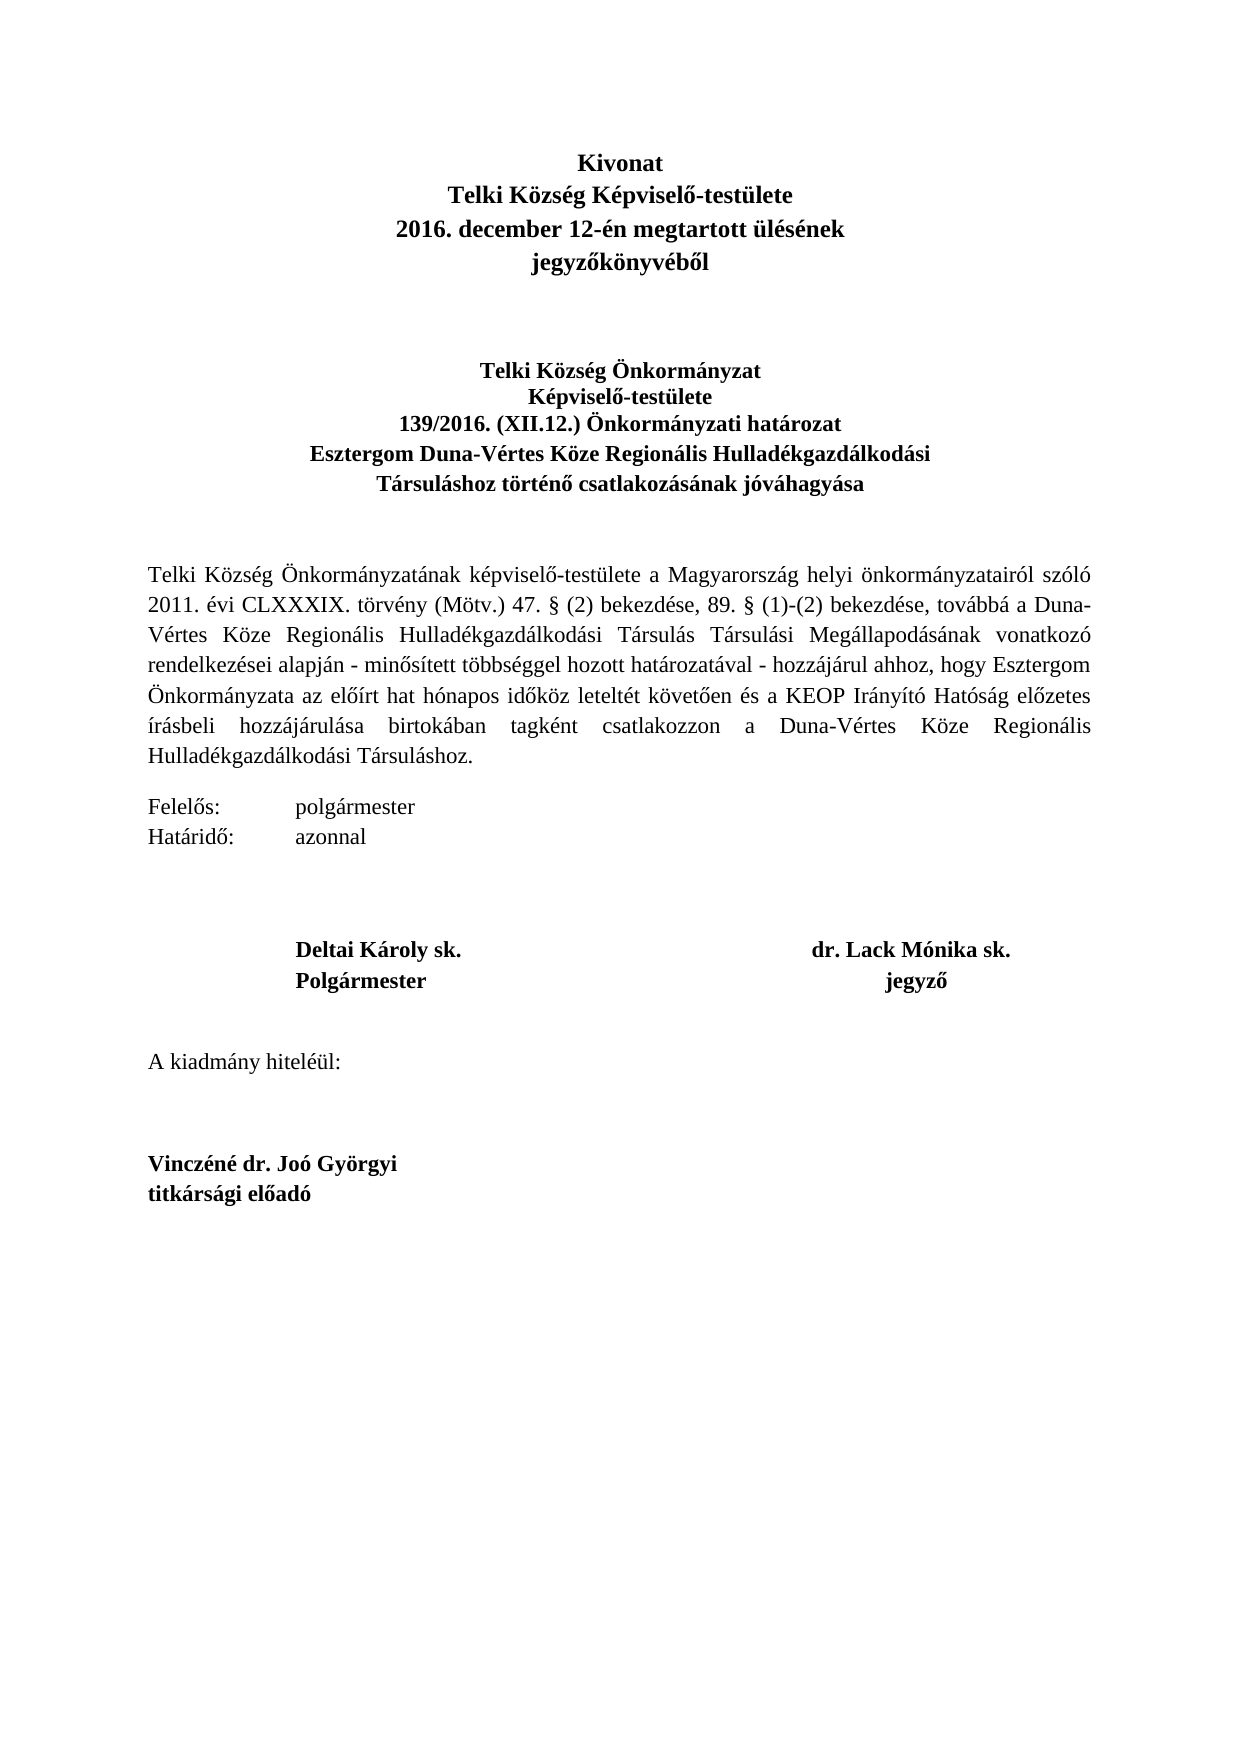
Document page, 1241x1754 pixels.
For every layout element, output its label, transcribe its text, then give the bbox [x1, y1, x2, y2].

text Deltai Károly sk. dr. Lack Mónika sk. [221, 936, 1077, 963]
text Polgármester jegyző [221, 967, 1077, 993]
text Képviselő-testülete [148, 383, 1093, 410]
text 139/2016. (XII.12.) Önkormányzati határozat [148, 410, 1093, 436]
text jegyzőkönyvéből [148, 247, 1093, 275]
text A kiadmány hiteléül: [148, 1048, 1093, 1074]
text Felelős: polgármester [148, 793, 1093, 819]
text Határidő: azonnal [148, 823, 1093, 850]
text Társuláshoz történő csatlakozásának jóváhagyása [148, 470, 1093, 497]
text Esztergom Duna-Vértes Köze Regionális Hulladékgazdálkodási [148, 440, 1093, 466]
text Telki Község Önkormányzatának képviselő-testülete a Magyarország helyi önkormányzatairól szóló 2011. évi CLXXXIX. törvény (Mötv.) 47. § (2) bekezdése, 89. § (1)-(2) bekezdése, továbbá a Duna-Vértes Köze Regionális Hulladékgazdálkodási Társulás Társulási Megállapodásának vonatkozó rendelkezései alapján - minősített többséggel hozott határozatával - hozzájárul ahhoz, hogy Esztergom Önkormányzata az előírt hat hónapos időköz leteltét követően és a KEOP Irányító Hatóság előzetes írásbeli hozzájárulása birtokában tagként csatlakozzon a Duna-Vértes Köze Regionális Hulladékgazdálkodási Társuláshoz. [148, 561, 1093, 768]
text Telki Község Önkormányzat [148, 357, 1093, 383]
text 2016. december 12-én megtartott ülésének [148, 214, 1093, 242]
text Kivonat [148, 148, 1093, 176]
text Telki Község Képviselő-testülete [148, 181, 1093, 209]
text Vinczéné dr. Joó Györgyi [148, 1150, 1093, 1176]
text titkársági előadó [148, 1180, 1093, 1207]
